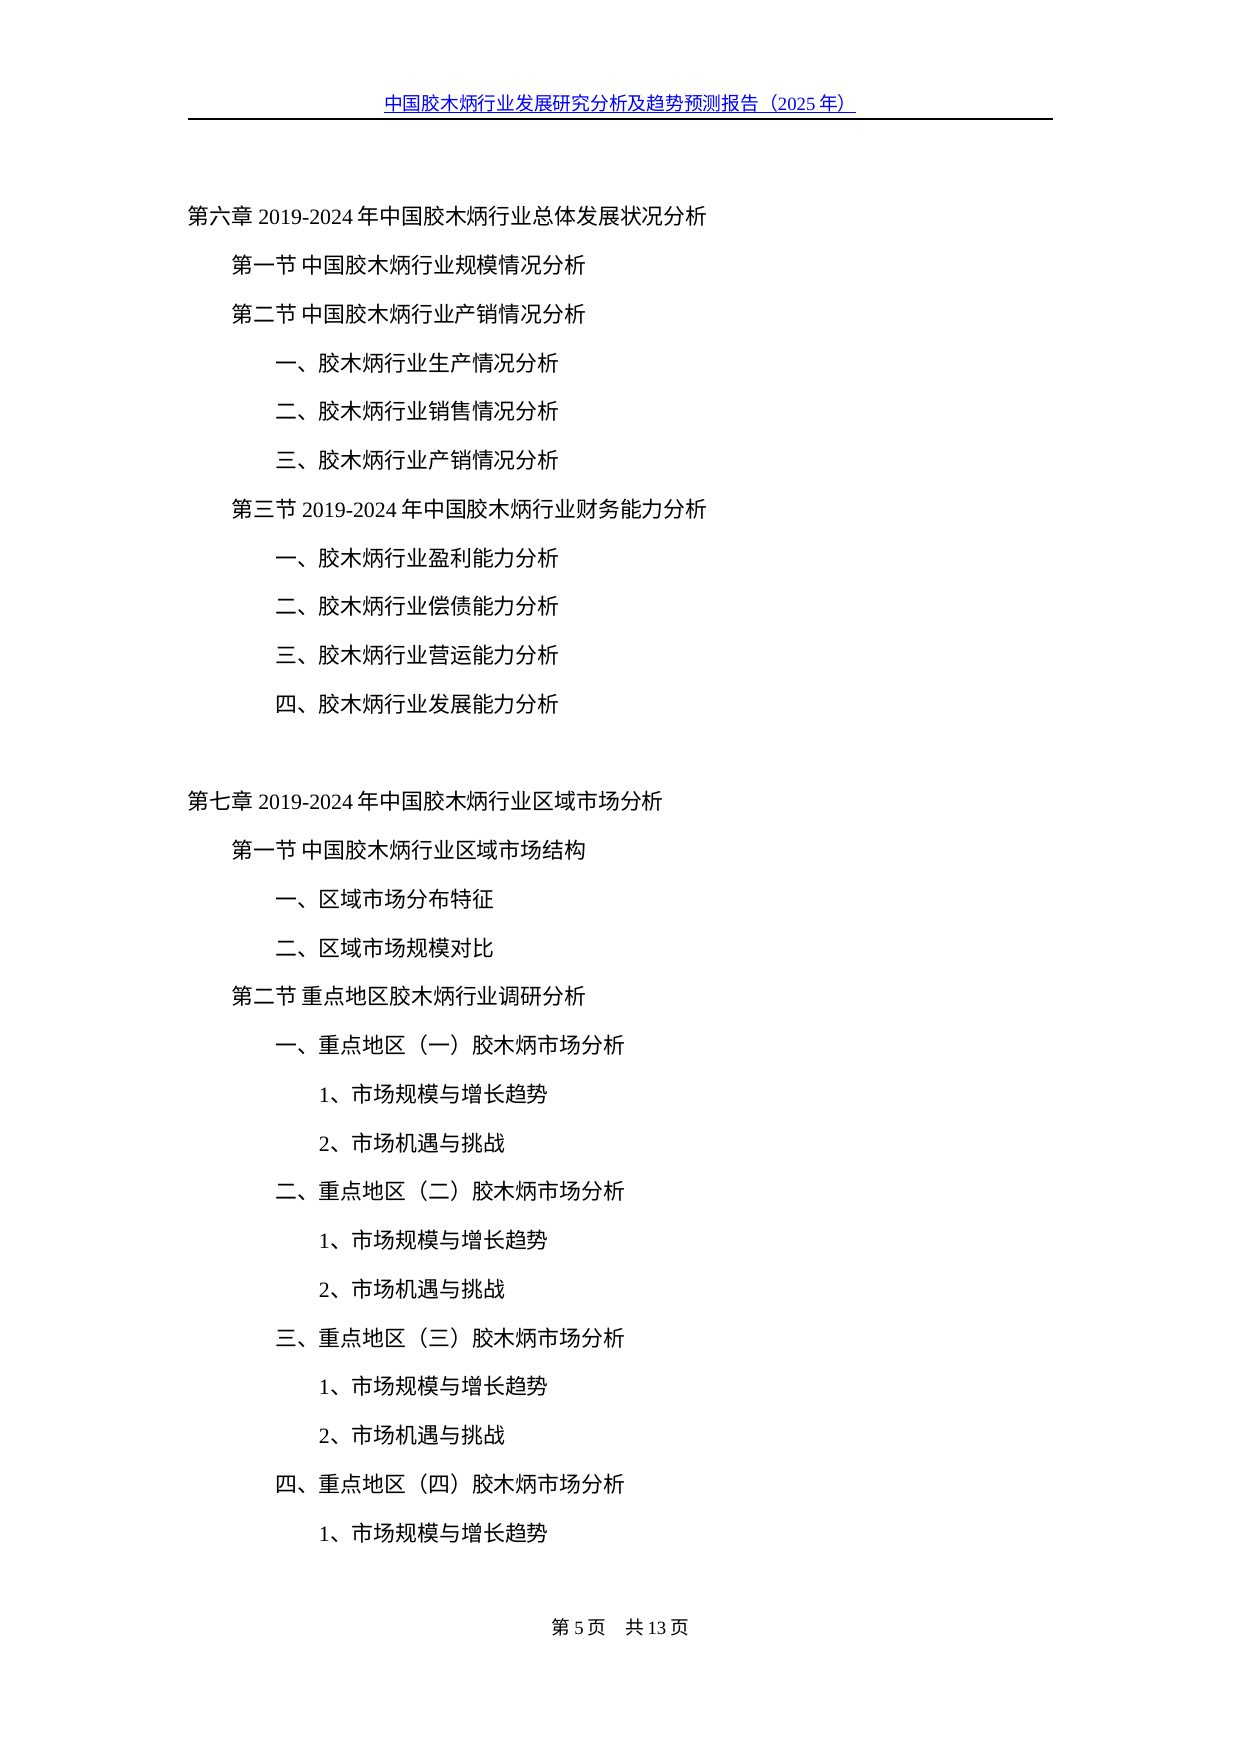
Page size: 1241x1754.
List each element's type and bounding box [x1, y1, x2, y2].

text [187, 150, 1053, 1548]
